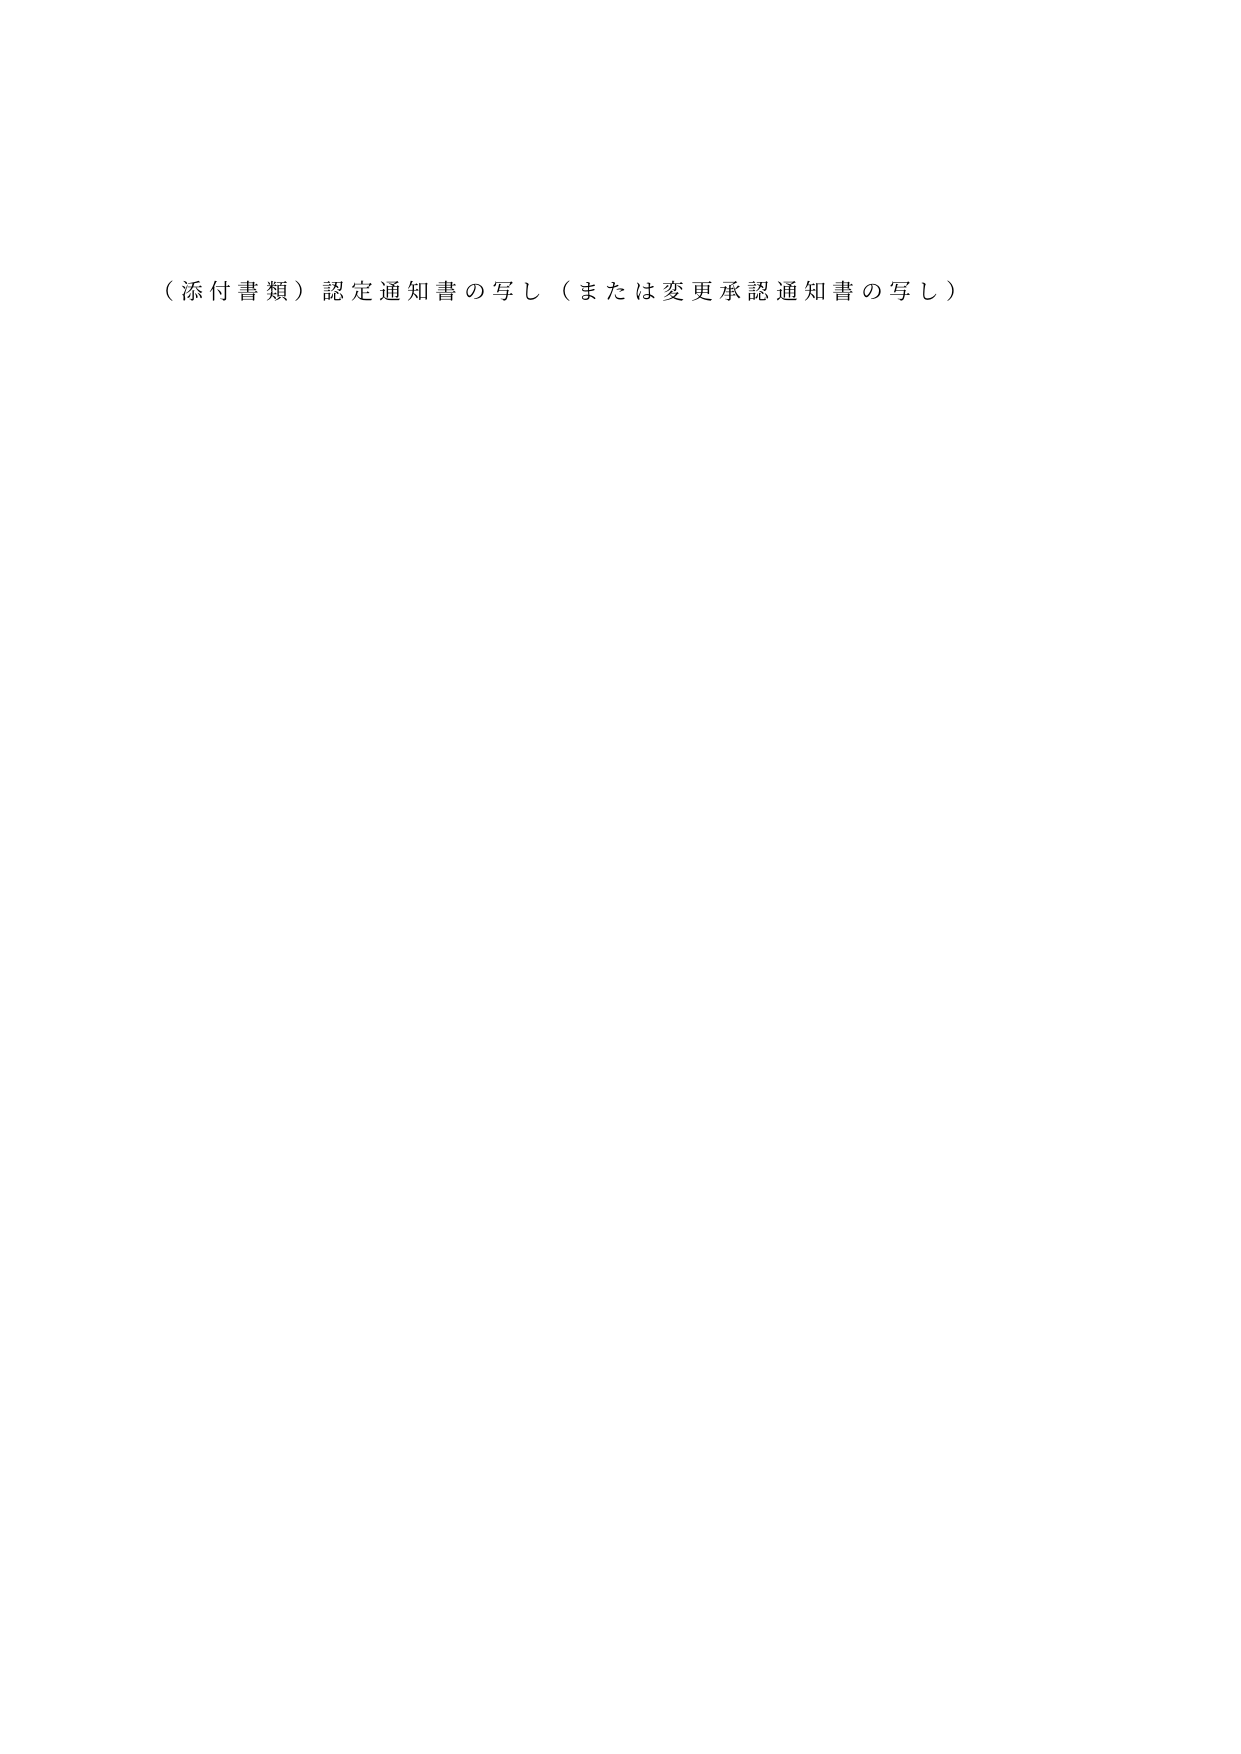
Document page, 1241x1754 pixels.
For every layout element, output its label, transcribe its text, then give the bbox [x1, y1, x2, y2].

text （添付書類）認定通知書の写し（または変更承認通知書の写し） [153, 268, 1088, 312]
